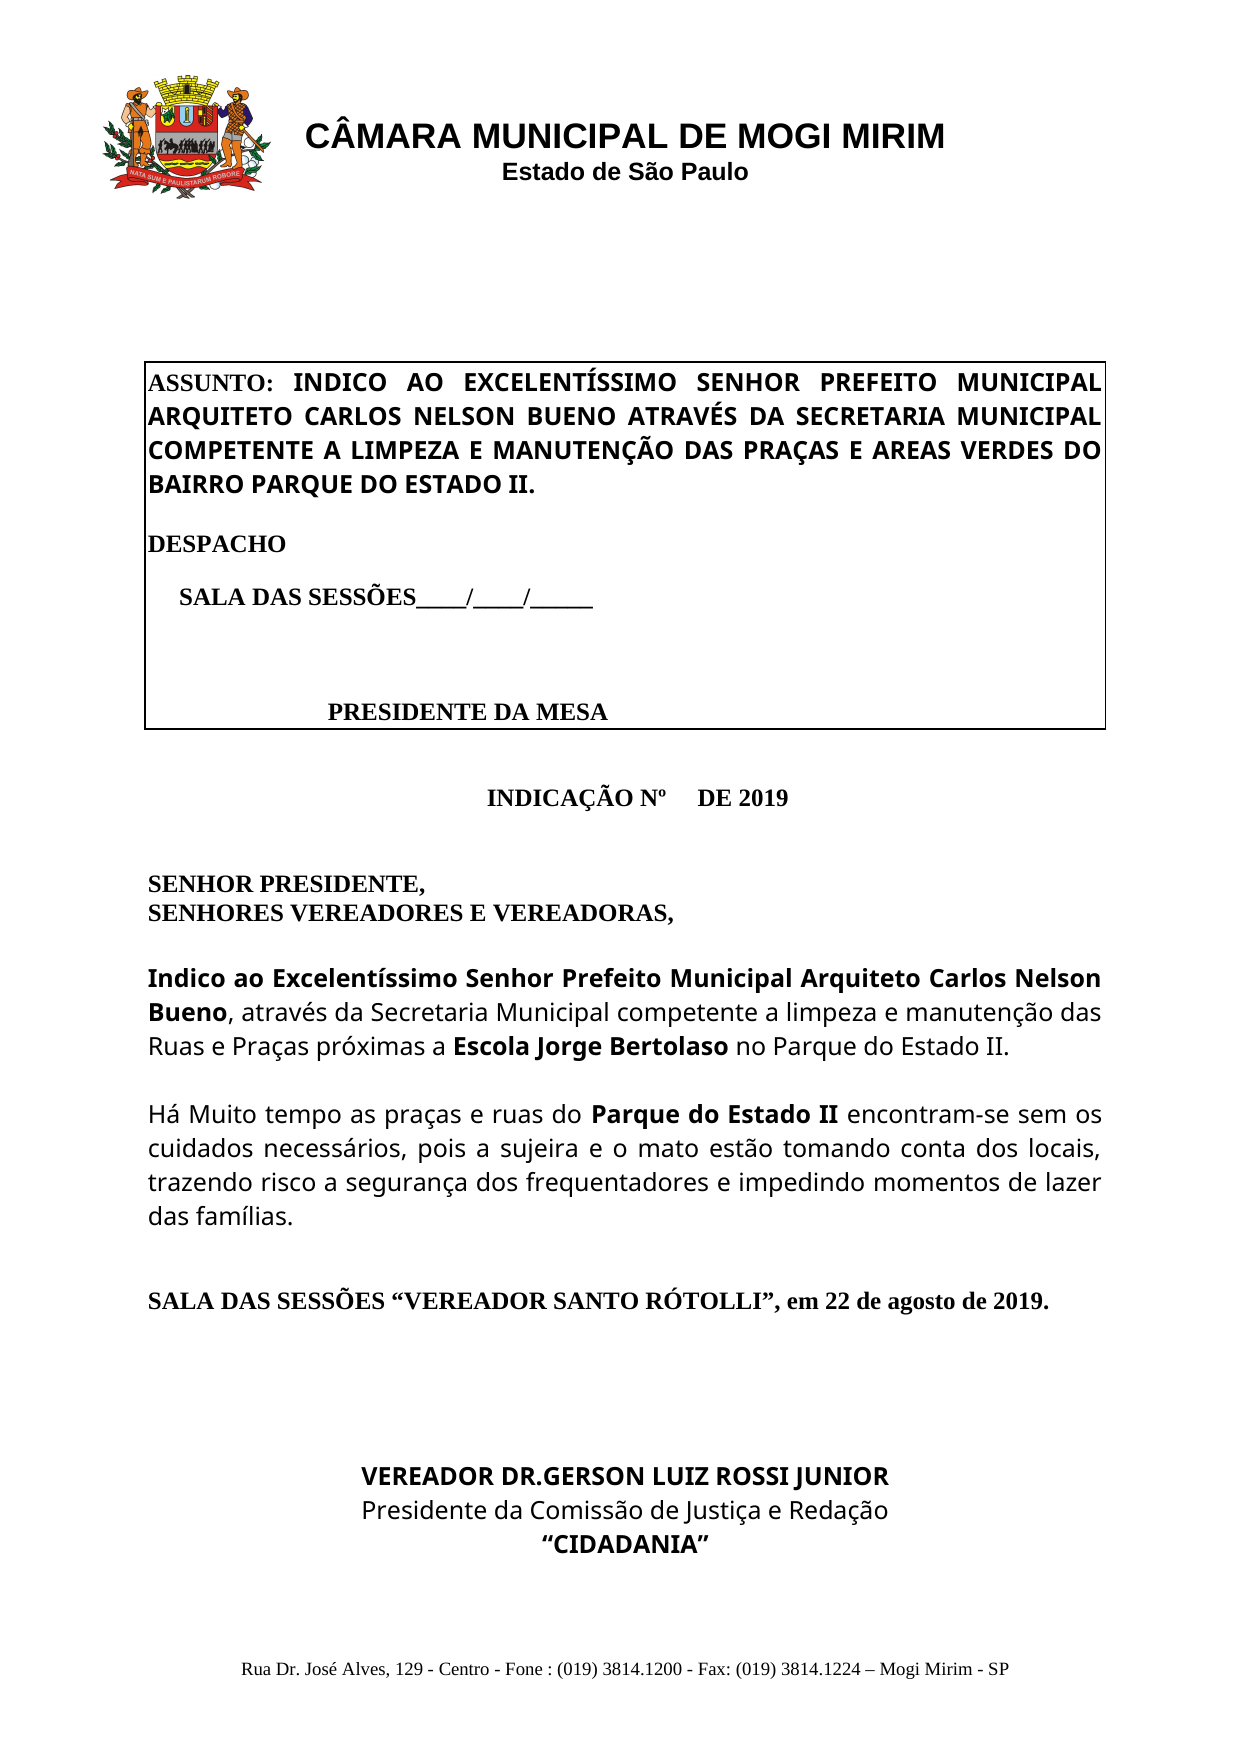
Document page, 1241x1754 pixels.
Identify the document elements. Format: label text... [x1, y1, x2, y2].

text Presidente da Comissão de Justiça e Redação [148, 1492, 1103, 1526]
picture [101, 75, 272, 199]
text VEREADOR DR.GERSON LUIZ ROSSI JUNIOR [148, 1458, 1103, 1492]
text Indico ao Excelentíssimo Senhor Prefeito Municipal Arquiteto Carlos Nelson Bueno, através da Secretaria Municipal competente a limpeza e manutenção das Ruas e Praças próximas a Escola Jorge Bertolaso no Parque do Estado II. [148, 960, 1103, 1063]
text SENHORES VEREADORES E VEREADORAS, [148, 898, 1103, 926]
text ASSUNTO: Indico ao Excelentíssimo Senhor Prefeito Municipal arquiteto carlos nelson bueno através da Secretaria Municipal competente a limpeza e manutenção das Praças e areas verdes do Bairro parque do estado ii. [146, 363, 1105, 501]
text “CIDADANIA” [148, 1526, 1103, 1560]
text SALA DAS SESSÕES “VEREADOR SANTO RÓTOLLI”, em 22 de agosto de 2019. [148, 1286, 1103, 1314]
text PRESIDENTE DA MESA [146, 694, 1105, 728]
text SALA DAS SESSÕES____/____/_____ [148, 582, 1103, 611]
text Há Muito tempo as praças e ruas do Parque do Estado II encontram-se sem os cuidados necessários, pois a sujeira e o mato estão tomando conta dos locais, trazendo risco a segurança dos frequentadores e impedindo momentos de lazer das famílias. [148, 1097, 1103, 1233]
text SENHOR PRESIDENTE, [148, 869, 1103, 898]
text INDICAÇÃO Nº DE 2019 [148, 783, 1103, 811]
text DESPACHO [148, 529, 1103, 558]
